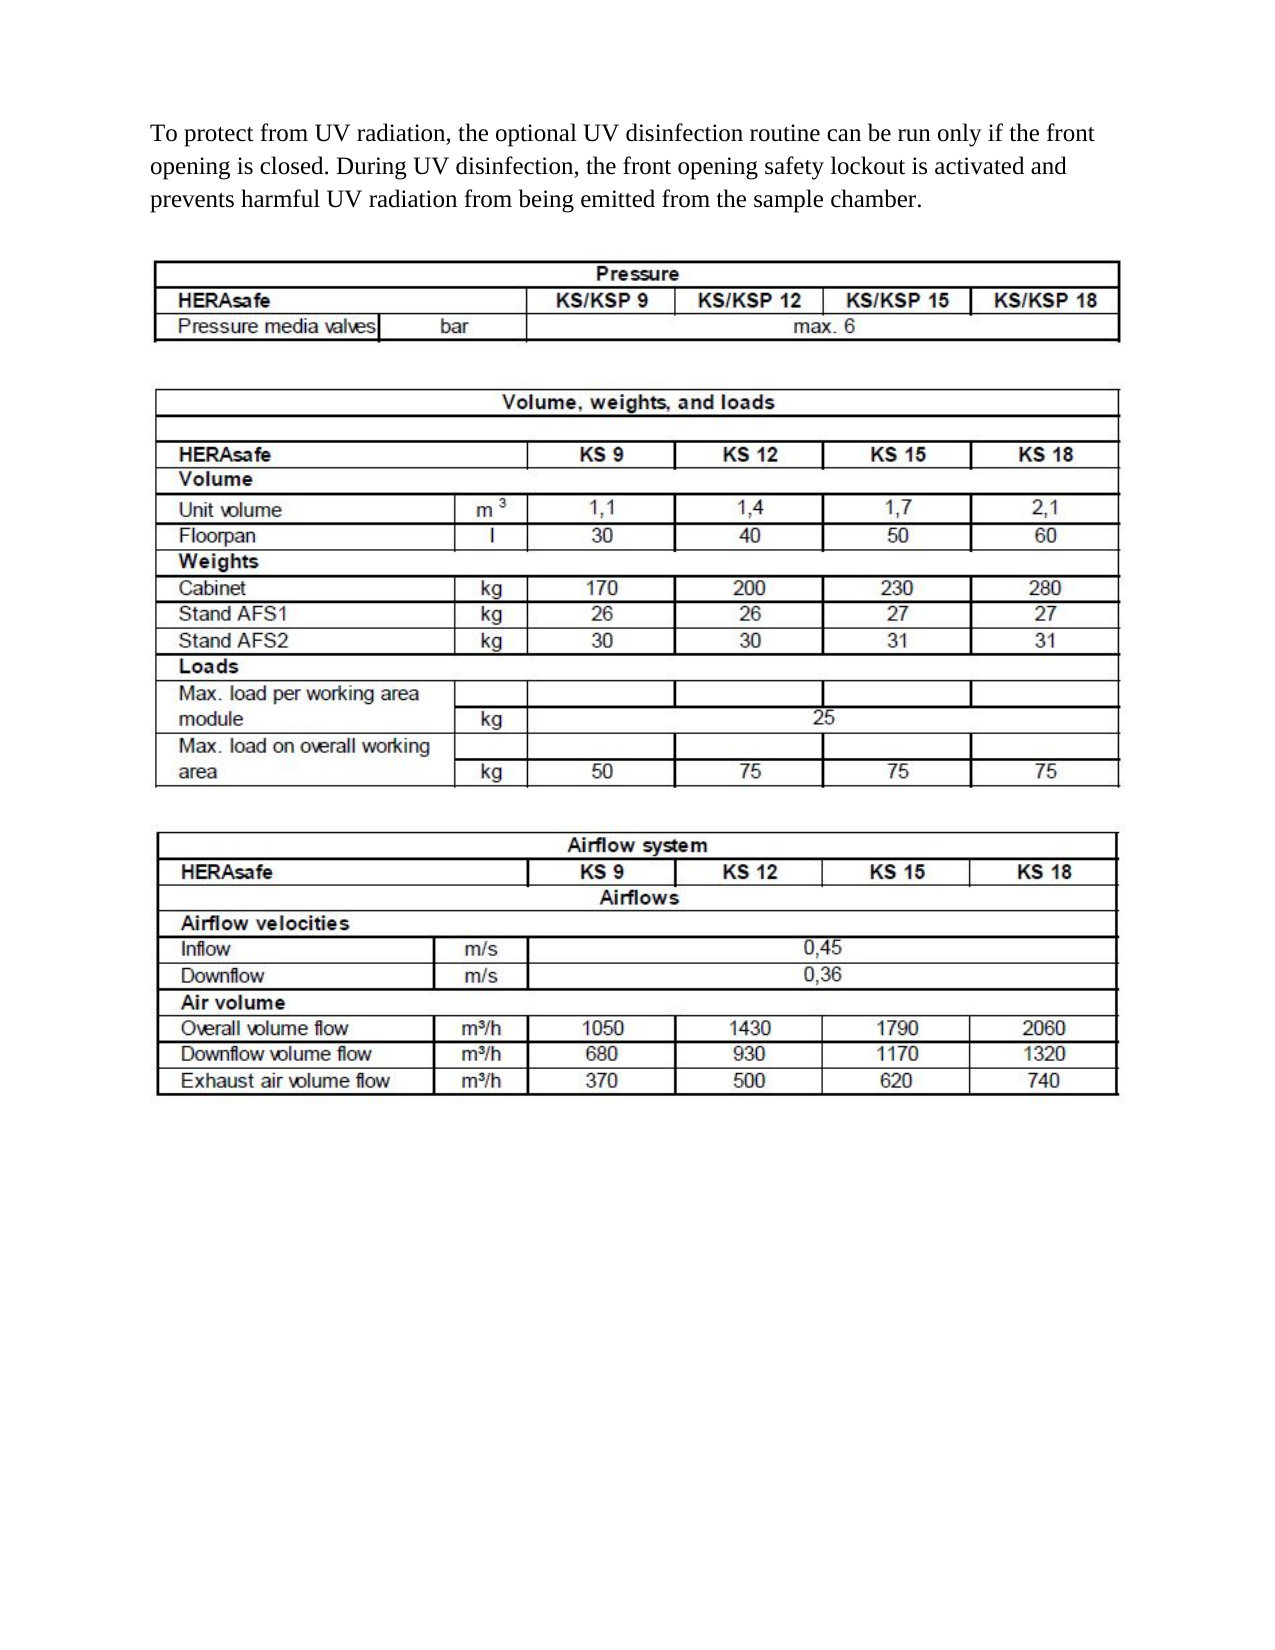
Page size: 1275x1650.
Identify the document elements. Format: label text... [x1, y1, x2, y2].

picture [150, 250, 1125, 348]
picture [150, 381, 1125, 792]
picture [150, 824, 1125, 1104]
text To protect from UV radiation, the optional UV disinfection routine can be run only if the front opening is closed. During UV disinfection, the front opening safety lockout is activated and prevents harmful UV radiation from being emitted from the sample chamber. [150, 118, 1125, 213]
